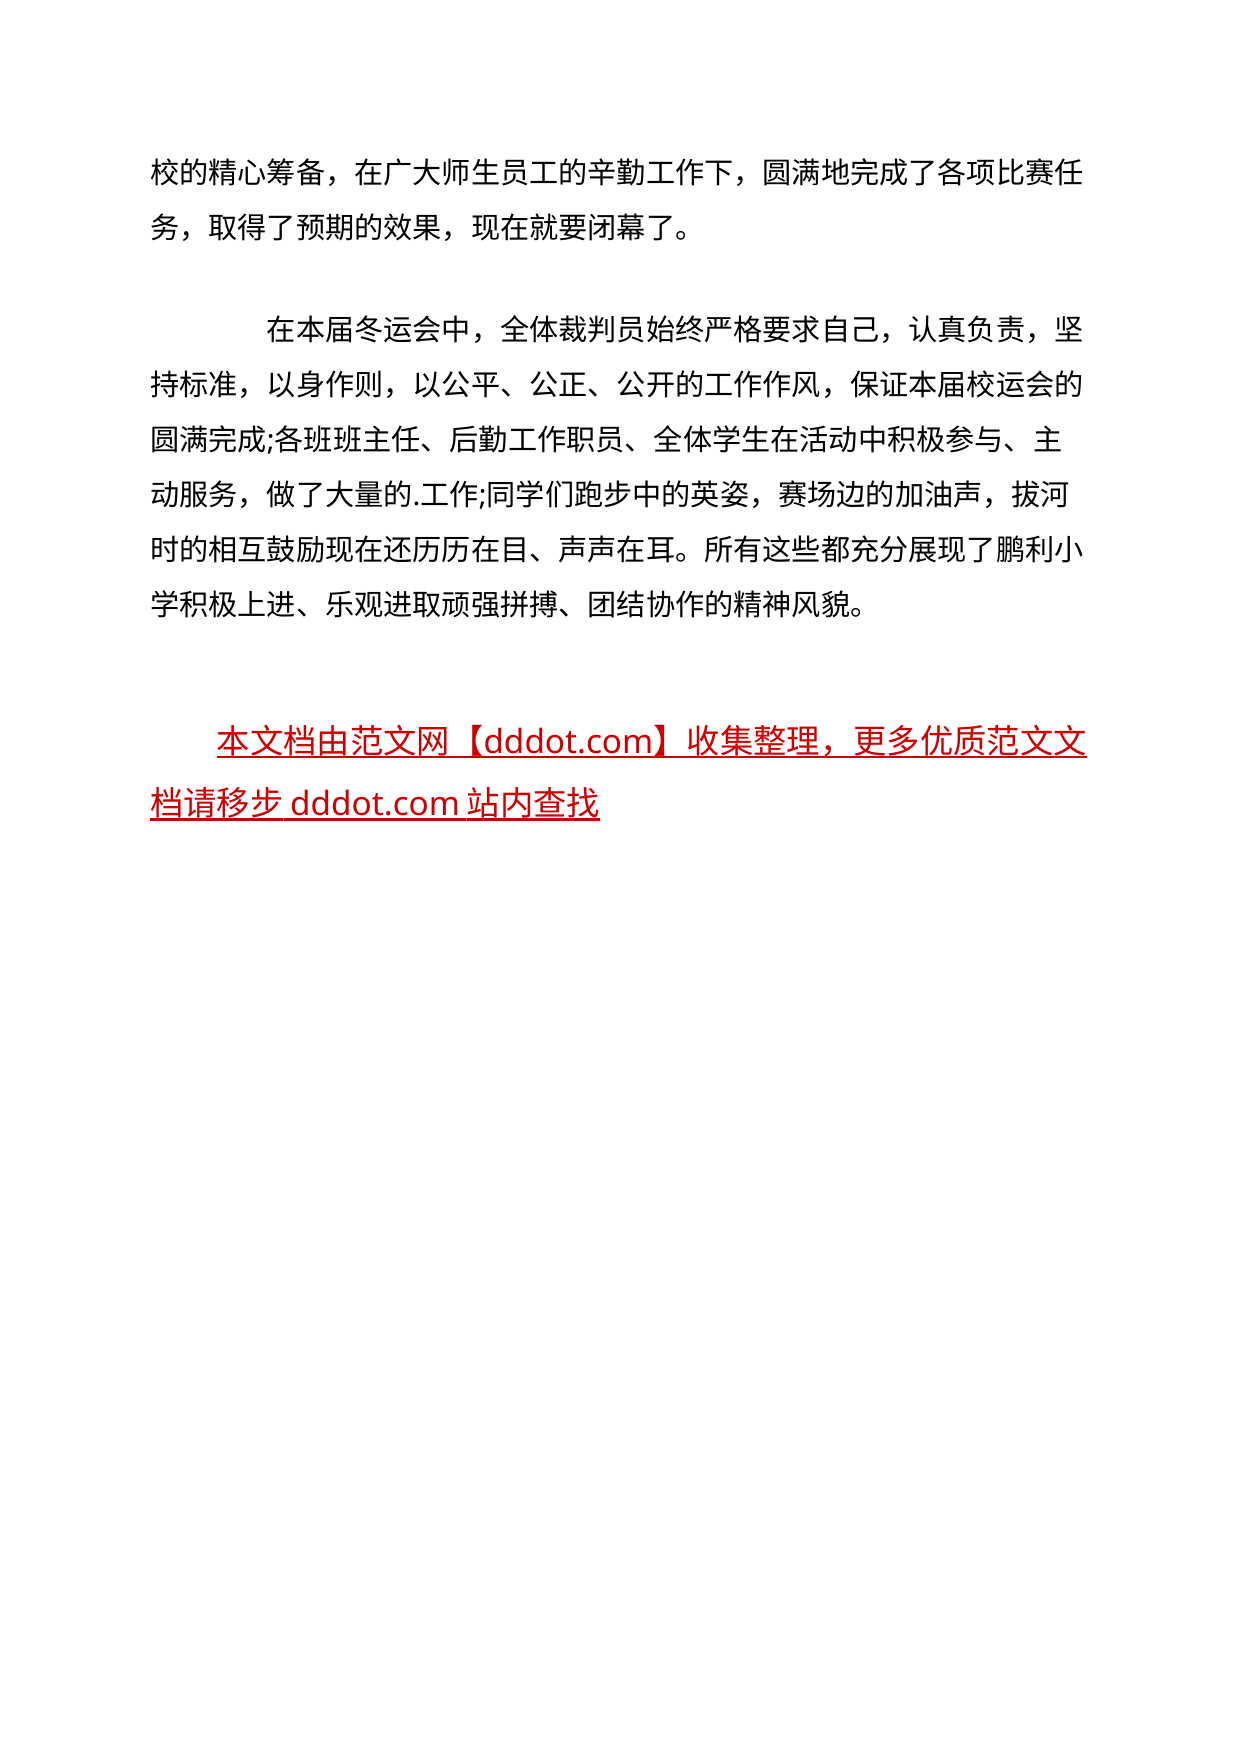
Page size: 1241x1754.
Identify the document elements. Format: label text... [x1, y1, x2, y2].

text 本文档由范文网【dddot.com】收集整理，更多优质范文文档请移步dddot.com站内查找 [150, 714, 1090, 826]
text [150, 150, 1090, 247]
text 在本届冬运会中，全体裁判员始终严格要求自己，认真负责，坚持标准，以身作则，以公平、公正、公开的工作作风，保证本届校运会的圆满完成;各班班主任、后勤工作职员、全体学生在活动中积极参与、主动服务，做了大量的.工作;同学们跑步中的英姿，赛场边的加油声，拔河时的相互鼓励现在还历历在目、声声在耳。所有这些都充分展现了鹏利小学积极上进、乐观进取顽强拼搏、团结协作的精神风貌。 [150, 307, 1090, 624]
